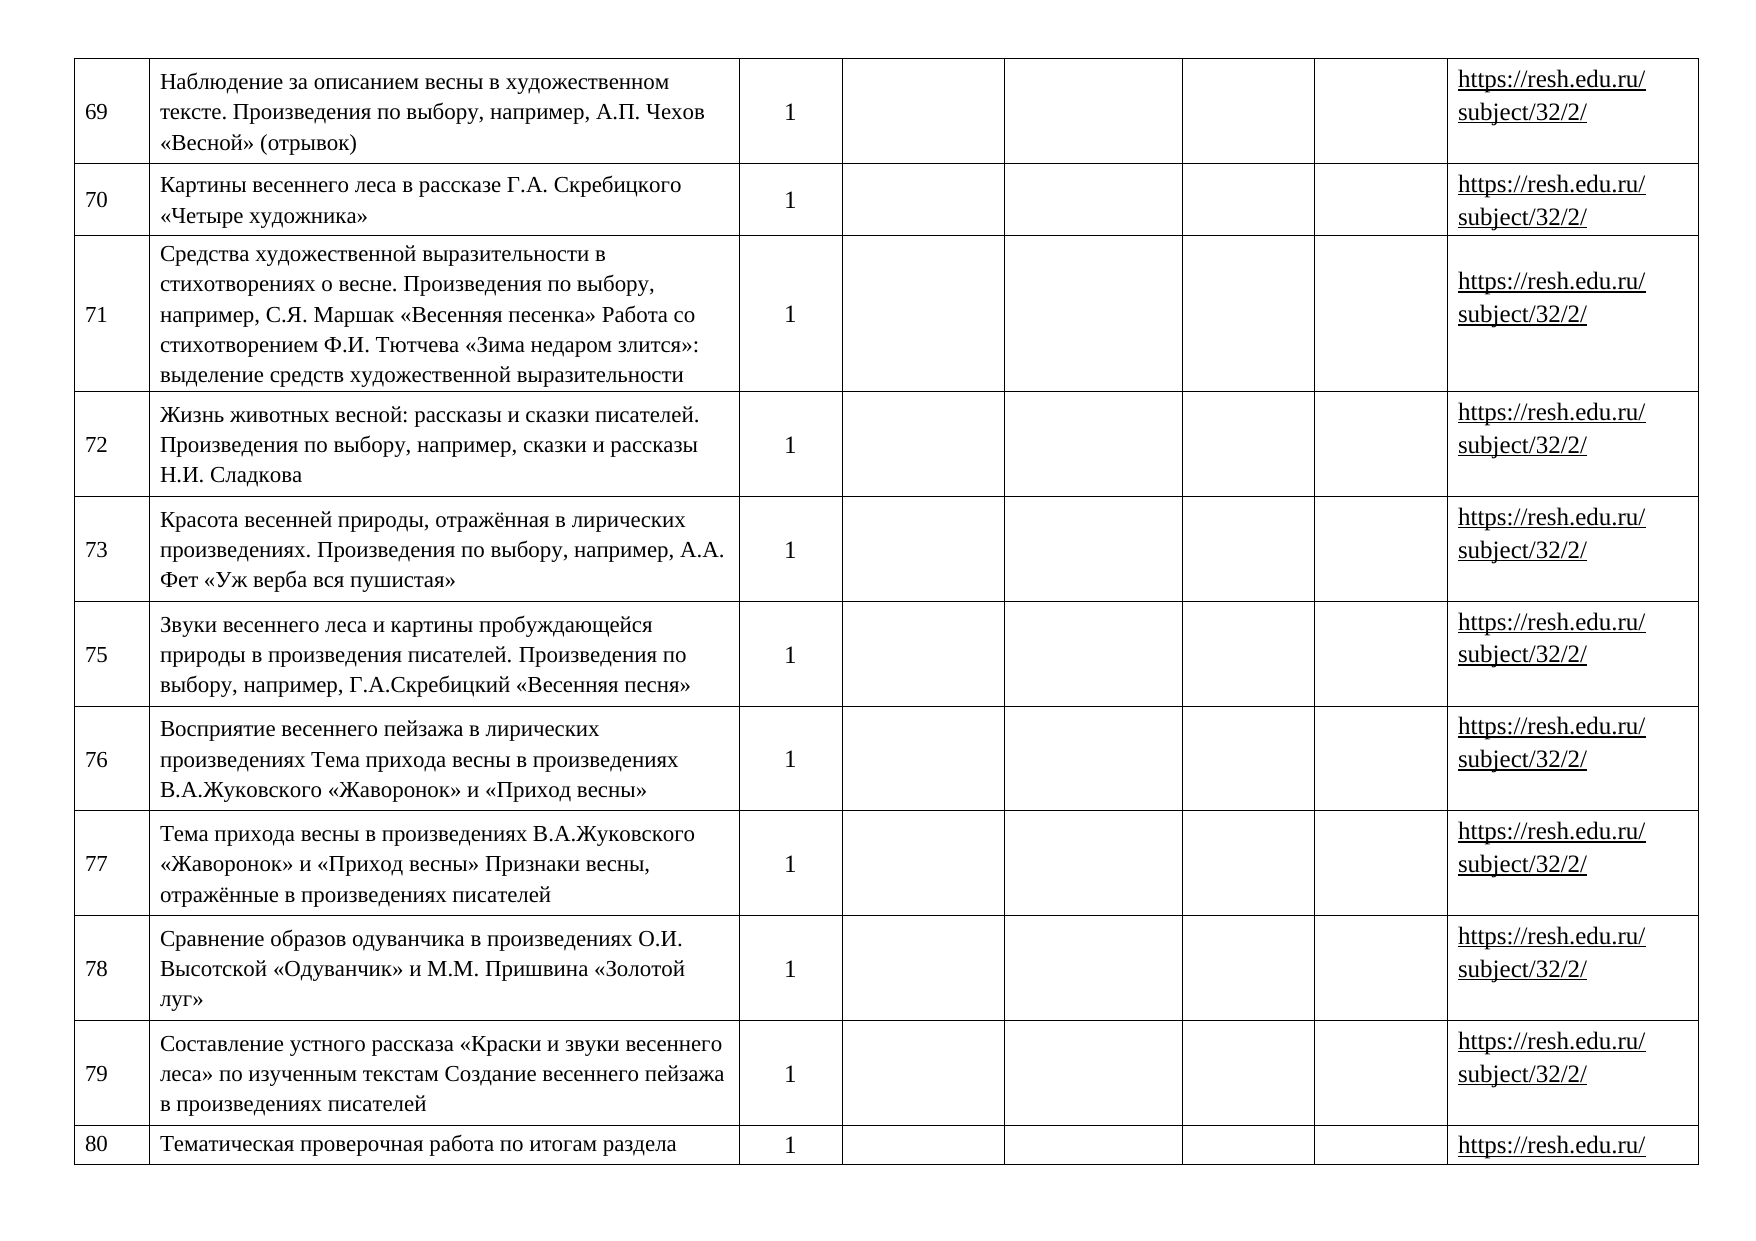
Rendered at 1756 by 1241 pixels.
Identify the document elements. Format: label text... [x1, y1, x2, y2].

table_cell [843, 236, 1004, 391]
table_cell [1183, 59, 1314, 163]
table_cell Средства художественной выразительности в стихотворениях о весне. Произведения по выбору, например, С.Я. Маршак «Весенняя песенка» Работа со стихотворением Ф.И. Тютчева «Зима недаром злится»: выделение средств художественной выразительности [150, 236, 739, 391]
table_cell 79 [75, 1021, 149, 1125]
table_cell [1183, 811, 1314, 915]
table_cell [1005, 236, 1182, 391]
table_cell [1183, 916, 1314, 1020]
table_cell Наблюдение за описанием весны в художественном тексте. Произведения по выбору, например, А.П. Чехов «Весной» (отрывок) [150, 59, 739, 163]
table_cell https://resh.edu.ru/subject/32/2/ [1448, 392, 1698, 496]
table_cell Сравнение образов одуванчика в произведениях О.И. Высотской «Одуванчик» и М.М. Пришвина «Золотой луг» [150, 916, 739, 1020]
table_cell https://resh.edu.ru/subject/32/2/ [1448, 1021, 1698, 1125]
table_cell [843, 811, 1004, 915]
table_cell 1 [740, 811, 842, 915]
table_cell [1315, 1126, 1447, 1163]
table_cell https://resh.edu.ru/subject/32/2/ [1448, 811, 1698, 915]
table_cell 1 [740, 497, 842, 601]
table_cell Жизнь животных весной: рассказы и сказки писателей. Произведения по выбору, например, сказки и рассказы Н.И. Сладкова [150, 392, 739, 496]
table_cell [1005, 164, 1182, 234]
table_cell 77 [75, 811, 149, 915]
table_cell [1183, 602, 1314, 706]
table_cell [1448, 1126, 1698, 1163]
table_cell https://resh.edu.ru/subject/32/2/ [1448, 602, 1698, 706]
table_cell 70 [75, 164, 149, 234]
table_cell [1315, 164, 1447, 234]
table_cell [1183, 1126, 1314, 1163]
table_cell [1183, 236, 1314, 391]
table_cell [1005, 497, 1182, 601]
table_cell [1315, 602, 1447, 706]
table_cell [1005, 602, 1182, 706]
table_cell 73 [75, 497, 149, 601]
table_cell https://resh.edu.ru/subject/32/2/ [1448, 707, 1698, 810]
table_cell 80 [75, 1126, 149, 1163]
table_cell Составление устного рассказа «Краски и звуки весеннего леса» по изученным текстам Создание весеннего пейзажа в произведениях писателей [150, 1021, 739, 1125]
table_cell [1005, 916, 1182, 1020]
table_cell [843, 602, 1004, 706]
table_cell https://resh.edu.ru/subject/32/2/ [1448, 164, 1698, 234]
table_cell https://resh.edu.ru/subject/32/2/ [1448, 497, 1698, 601]
table_cell [1005, 1126, 1182, 1163]
table_cell 1 [740, 707, 842, 810]
table_cell 1 [740, 1126, 842, 1163]
table_cell 1 [740, 916, 842, 1020]
table_cell [1315, 707, 1447, 810]
table_cell [1183, 392, 1314, 496]
table_cell [843, 497, 1004, 601]
table_cell 76 [75, 707, 149, 810]
table_cell [1315, 392, 1447, 496]
table_cell [843, 1126, 1004, 1163]
table_cell [1315, 497, 1447, 601]
table_cell [1005, 392, 1182, 496]
table_cell [1005, 1021, 1182, 1125]
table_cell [1448, 59, 1698, 163]
table_cell Картины весеннего леса в рассказе Г.А. Скребицкого «Четыре художника» [150, 164, 739, 234]
table_cell Красота весенней природы, отражённая в лирических произведениях. Произведения по выбору, например, А.А. Фет «Уж верба вся пушистая» [150, 497, 739, 601]
table_cell https://resh.edu.ru/subject/32/2/ [1448, 236, 1698, 391]
table_cell [1315, 236, 1447, 391]
table_cell 1 [740, 59, 842, 163]
table_cell Звуки весеннего леса и картины пробуждающейся природы в произведения писателей. Произведения по выбору, например, Г.А.Скребицкий «Весенняя песня» [150, 602, 739, 706]
table_cell [1005, 707, 1182, 810]
table_cell 1 [740, 164, 842, 234]
table_cell [843, 707, 1004, 810]
table_cell [843, 392, 1004, 496]
table_cell 78 [75, 916, 149, 1020]
table_cell [843, 59, 1004, 163]
table_cell [1183, 1021, 1314, 1125]
table_cell [1315, 59, 1447, 163]
table_cell [843, 1021, 1004, 1125]
table_cell [1315, 916, 1447, 1020]
table_cell 71 [75, 236, 149, 391]
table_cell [150, 1126, 739, 1163]
table_cell 75 [75, 602, 149, 706]
table_cell [1183, 497, 1314, 601]
table_cell 69 [75, 59, 149, 163]
table_cell 1 [740, 602, 842, 706]
table_cell [843, 916, 1004, 1020]
table_cell 1 [740, 1021, 842, 1125]
table_cell 72 [75, 392, 149, 496]
table_cell [1315, 1021, 1447, 1125]
table_cell [1183, 707, 1314, 810]
table_cell 1 [740, 392, 842, 496]
table_cell [1005, 811, 1182, 915]
table_cell https://resh.edu.ru/subject/32/2/ [1448, 916, 1698, 1020]
table_cell [1183, 164, 1314, 234]
table_cell [1005, 59, 1182, 163]
table_cell 1 [740, 236, 842, 391]
table_cell Тема прихода весны в произведениях В.А.Жуковского «Жаворонок» и «Приход весны» Признаки весны, отражённые в произведениях писателей [150, 811, 739, 915]
table_cell [1315, 811, 1447, 915]
table_cell [843, 164, 1004, 234]
table_cell Восприятие весеннего пейзажа в лирических произведениях Тема прихода весны в произведениях В.А.Жуковского «Жаворонок» и «Приход весны» [150, 707, 739, 810]
